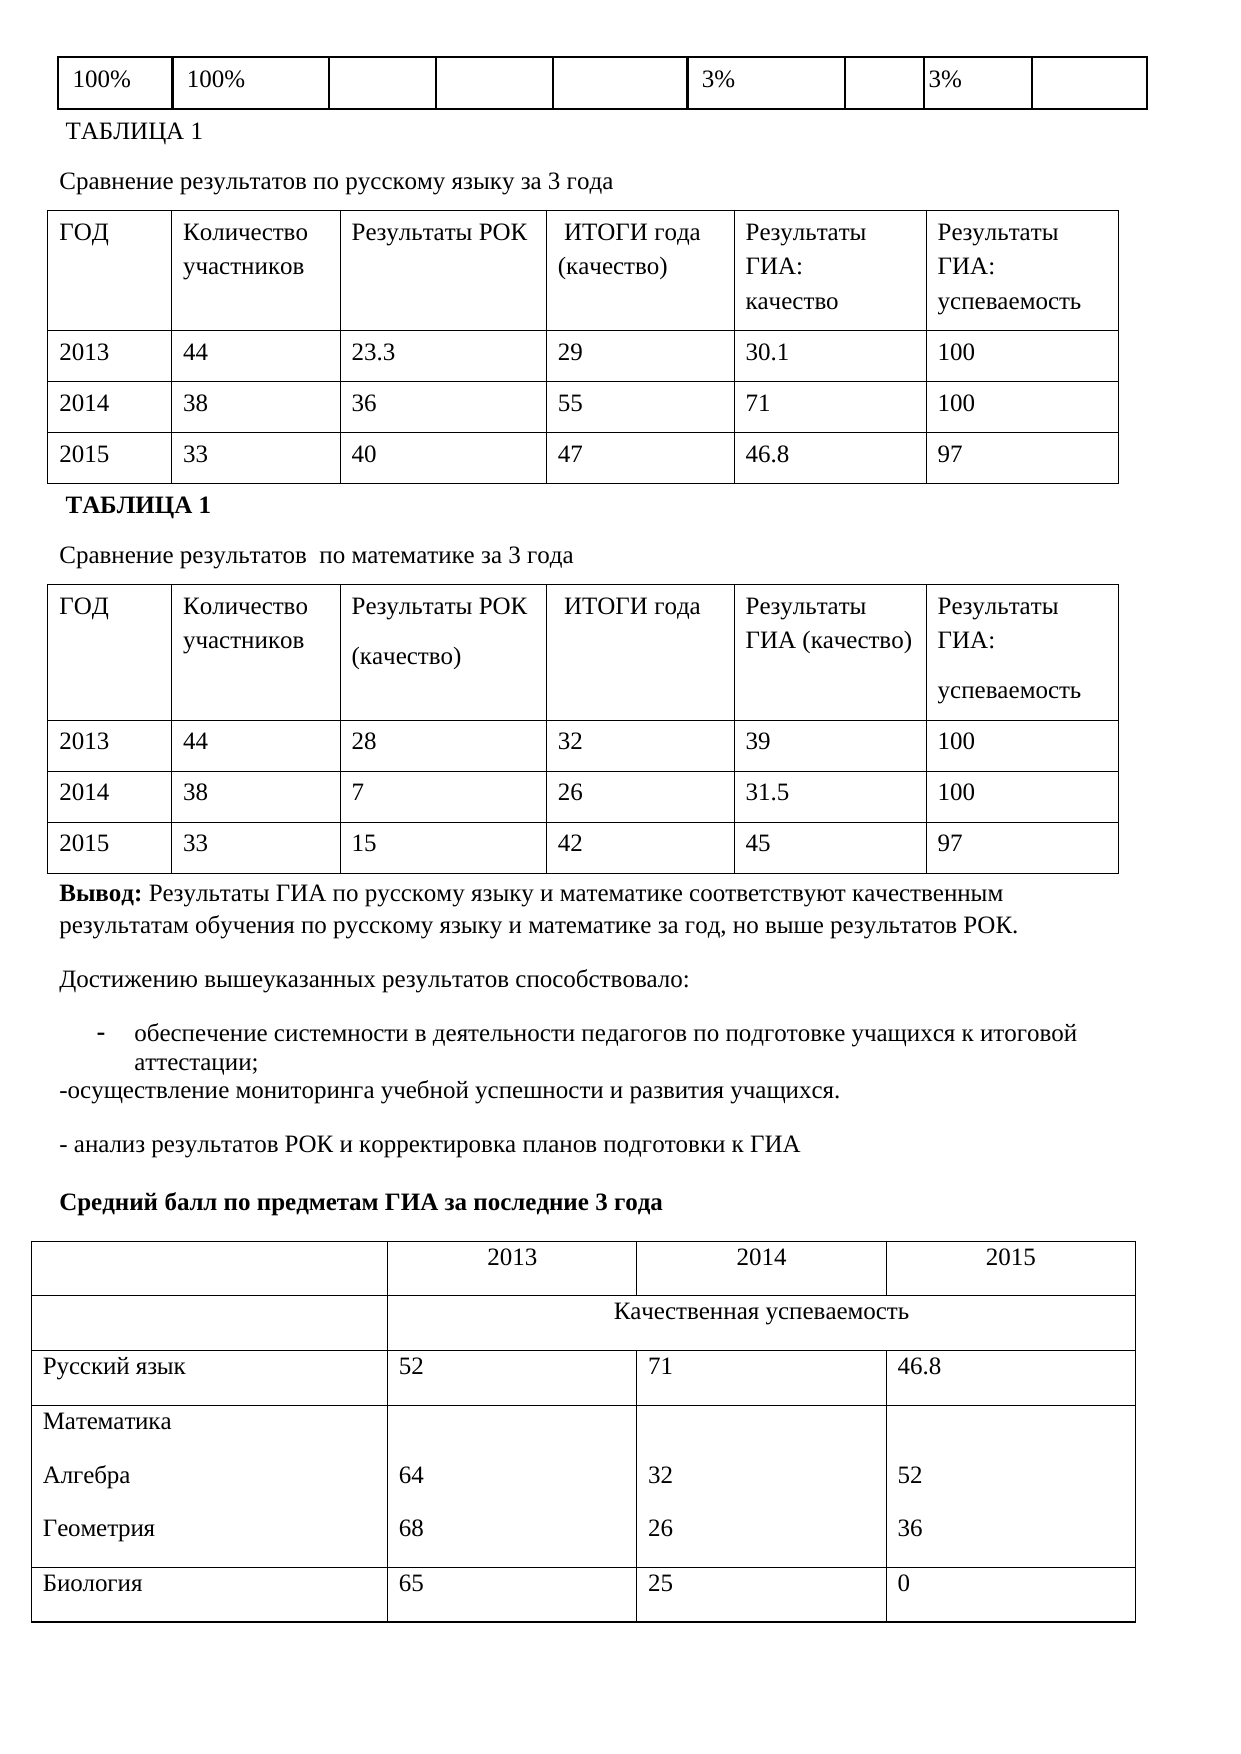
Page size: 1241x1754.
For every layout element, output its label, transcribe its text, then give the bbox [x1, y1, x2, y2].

table_cell Русский язык [32, 1351, 387, 1405]
table_header 2013 [388, 1242, 636, 1295]
table_cell 46.8 [735, 433, 926, 483]
table_cell 38 [172, 382, 340, 432]
table_header 2015 [887, 1242, 1135, 1295]
text -осуществление мониторинга учебной успешности и развития учащихся. [59, 1075, 1107, 1104]
table_cell 38 [172, 772, 340, 822]
table_cell Качественная успеваемость [388, 1296, 1135, 1350]
table_cell 3% [689, 58, 844, 108]
table_header ИТОГИ года [547, 585, 734, 720]
table_cell [437, 58, 552, 108]
table_cell 23.3 [341, 331, 546, 381]
table_header ГОД [48, 585, 171, 720]
table_header Количество участников [172, 585, 340, 720]
text ТАБЛИЦА 1 [59, 110, 1107, 145]
table_cell 71 [735, 382, 926, 432]
table_cell 33 [172, 433, 340, 483]
table_cell 31.5 [735, 772, 926, 822]
table_header [32, 1242, 387, 1295]
table_cell Математика Алгебра Геометрия [32, 1406, 387, 1567]
table_header Результаты ГИА: успеваемость [927, 585, 1118, 720]
text Сравнение результатов по русскому языку за 3 года [59, 160, 1107, 195]
table_cell 30.1 [735, 331, 926, 381]
table_cell 0 [887, 1568, 1135, 1621]
table_cell [846, 58, 923, 108]
table_header ИТОГИ года (качество) [547, 211, 734, 330]
table_cell 97 [927, 433, 1118, 483]
text - анализ результатов РОК и корректировка планов подготовки к ГИА [59, 1129, 1107, 1158]
table_cell [1033, 58, 1146, 108]
table_cell 2013 [48, 331, 171, 381]
table_cell 32 [547, 721, 734, 771]
table_cell 55 [547, 382, 734, 432]
table_cell 47 [547, 433, 734, 483]
table_cell 26 [547, 772, 734, 822]
table_cell 42 [547, 823, 734, 873]
table_cell 52 [388, 1351, 636, 1405]
list обеспечение системности в деятельности педагогов по подготовке учащихся к итоговой аттестации; [97, 1018, 1107, 1075]
table_cell 65 [388, 1568, 636, 1621]
text Средний балл по предметам ГИА за последние 3 года [59, 1183, 1107, 1216]
table_cell 44 [172, 331, 340, 381]
table_cell 28 [341, 721, 546, 771]
table_cell 44 [172, 721, 340, 771]
table_cell 71 [637, 1351, 886, 1405]
table_cell 46.8 [887, 1351, 1135, 1405]
table_cell 33 [172, 823, 340, 873]
table_cell [554, 58, 686, 108]
text ТАБЛИЦА 1 [59, 484, 1107, 519]
table_cell 32 26 [637, 1406, 886, 1567]
table_cell 3% [925, 58, 1031, 108]
text Сравнение результатов по математике за 3 года [59, 534, 1107, 569]
table_cell 100% [174, 58, 328, 108]
table_cell 7 [341, 772, 546, 822]
table_cell 100% [59, 58, 171, 108]
table_cell 100 [927, 721, 1118, 771]
table_cell 2013 [48, 721, 171, 771]
table_cell 52 36 [887, 1406, 1135, 1567]
table_cell [32, 1296, 387, 1350]
table_cell 45 [735, 823, 926, 873]
table_header Результаты ГИА: качество [735, 211, 926, 330]
table_cell [330, 58, 435, 108]
table_cell 40 [341, 433, 546, 483]
table_header ГОД [48, 211, 171, 330]
table_header Результаты РОК (качество) [341, 585, 546, 720]
table_header Результаты ГИА: успеваемость [927, 211, 1118, 330]
text Вывод: Результаты ГИА по русскому языку и математике соответствуют качественным результатам обучения по русскому языку и математике за год, но выше результатов РОК. [59, 874, 1107, 939]
table_cell 100 [927, 772, 1118, 822]
table_cell 2015 [48, 823, 171, 873]
table_cell 64 68 [388, 1406, 636, 1567]
table_header Количество участников [172, 211, 340, 330]
table_header 2014 [637, 1242, 886, 1295]
table_cell 100 [927, 382, 1118, 432]
table_cell 25 [637, 1568, 886, 1621]
table_cell 39 [735, 721, 926, 771]
text Достижению вышеуказанных результатов способствовало: [59, 964, 1107, 993]
table_cell Биология [32, 1568, 387, 1621]
table_cell 2014 [48, 382, 171, 432]
table_cell 97 [927, 823, 1118, 873]
table_cell 2015 [48, 433, 171, 483]
table_cell 29 [547, 331, 734, 381]
table_cell 100 [927, 331, 1118, 381]
table_header Результаты РОК [341, 211, 546, 330]
table_header Результаты ГИА (качество) [735, 585, 926, 720]
table_cell 36 [341, 382, 546, 432]
table_cell 2014 [48, 772, 171, 822]
table_cell 15 [341, 823, 546, 873]
